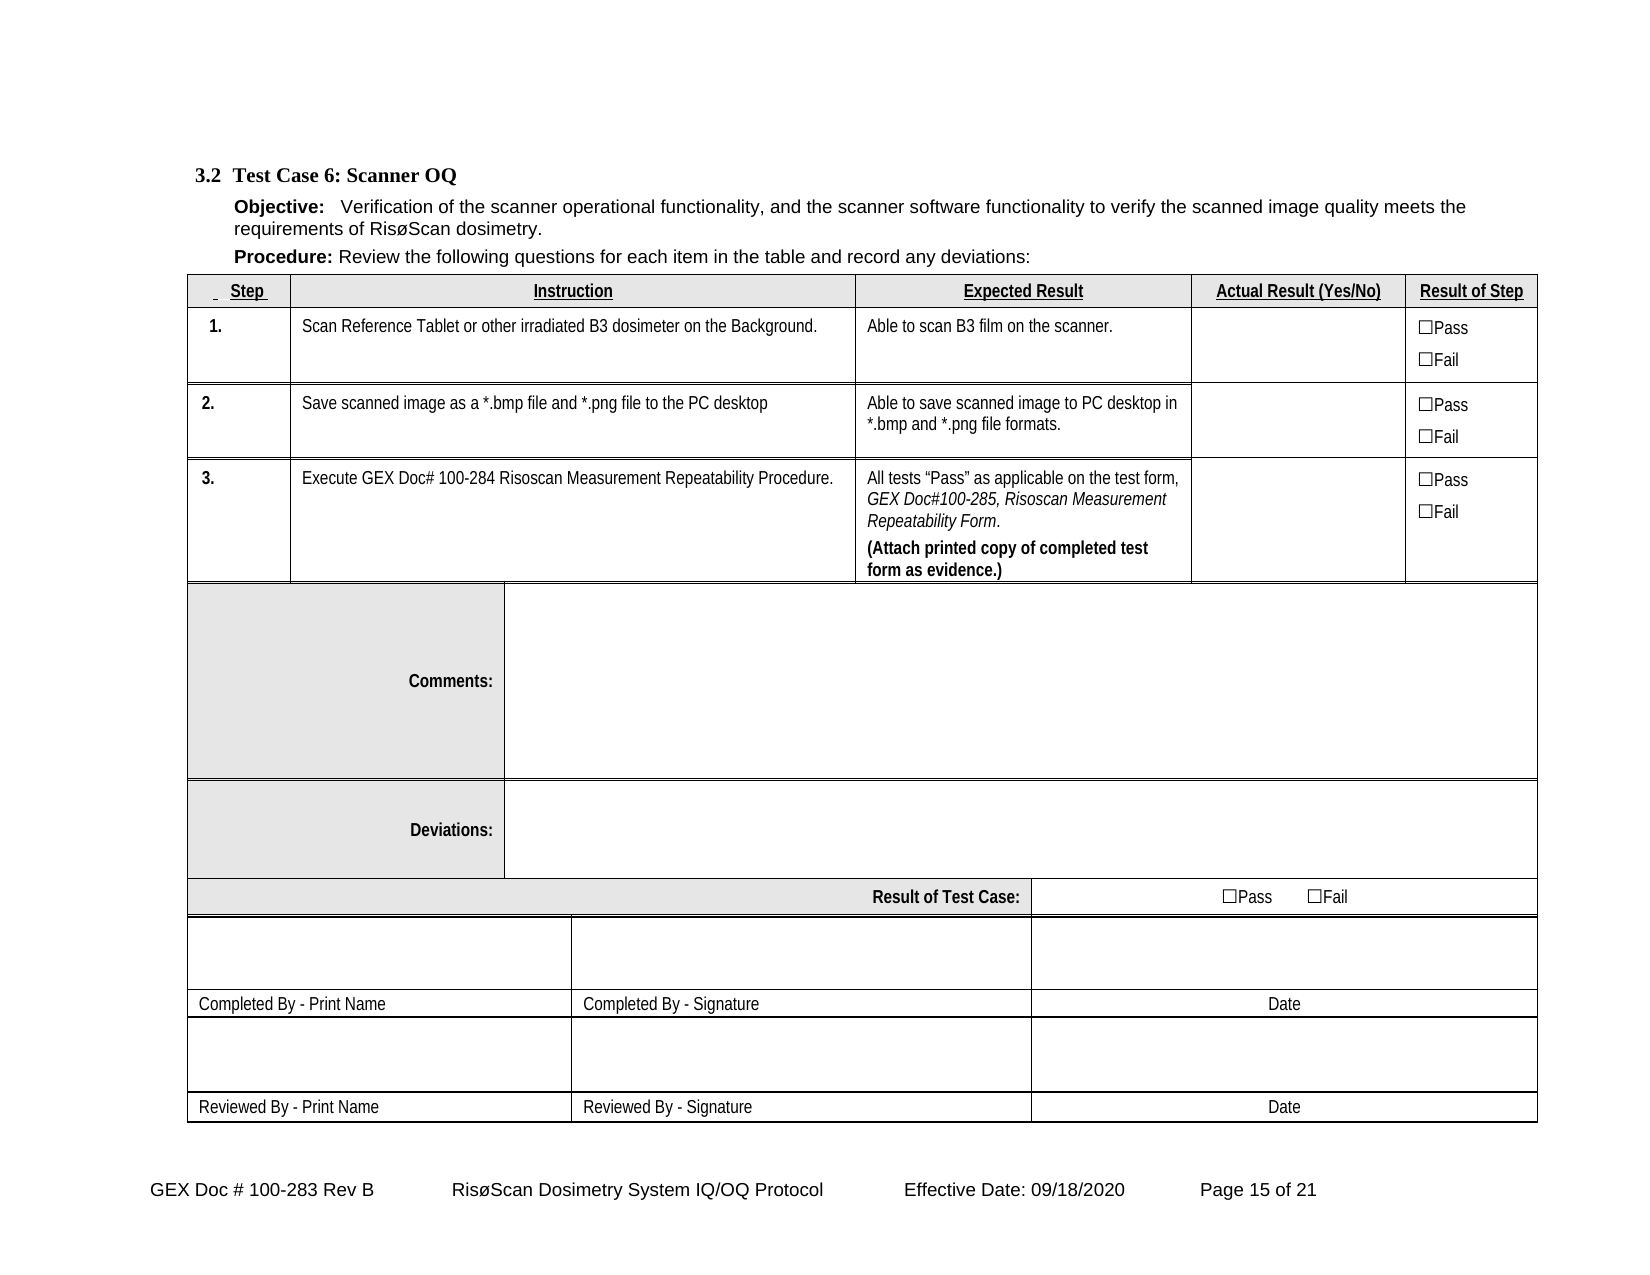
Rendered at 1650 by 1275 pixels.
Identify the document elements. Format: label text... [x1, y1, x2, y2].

table_cell [1192, 308, 1405, 382]
table_cell Save scanned image as a *.bmp file and *.png file to the PC desktop [291, 385, 855, 457]
table_cell [1032, 918, 1537, 989]
table_cell Reviewed By - Print Name [188, 1093, 571, 1121]
table_cell Scan Reference Tablet or other irradiated B3 dosimeter on the Background. [291, 308, 855, 382]
table_cell Reviewed By - Signature [572, 1093, 1031, 1121]
table_cell [572, 1018, 1031, 1091]
table_header Step [188, 275, 290, 307]
table_cell Date [1032, 990, 1537, 1016]
table_header Expected Result [856, 275, 1191, 307]
table_cell Result of Test Case: [188, 879, 1031, 914]
table_cell [1032, 1018, 1537, 1091]
table_cell [188, 918, 571, 989]
table_cell [188, 460, 290, 581]
table_cell Completed By - Print Name [188, 990, 571, 1016]
table_header Actual Result (Yes/No) [1192, 275, 1405, 307]
table_cell Completed By - Signature [572, 990, 1031, 1016]
table_cell Able to scan B3 film on the scanner. [856, 308, 1191, 382]
table_cell Pass Fail [1406, 308, 1537, 382]
table_cell [188, 385, 290, 457]
text Procedure: Review the following questions for each item in the table and record any deviations: [234, 246, 1500, 267]
table_cell [188, 308, 290, 382]
table_header Instruction [291, 275, 855, 307]
table_cell Pass Fail [1032, 879, 1537, 914]
table_cell [188, 1018, 571, 1091]
text Objective: Verification of the scanner operational functionality, and the scanner software functionality to verify the scanned image quality meets the requirements of RisøScan dosimetry. [234, 196, 1500, 239]
table_cell [1192, 383, 1405, 457]
table_cell Execute GEX Doc# 100-284 Risoscan Measurement Repeatability Procedure. [291, 460, 855, 581]
table_cell [1192, 458, 1405, 581]
table_cell [505, 584, 1537, 778]
table_cell All tests “Pass” as applicable on the test form, GEX Doc#100-285, Risoscan Measurement Repeatability Form. (Attach printed copy of completed test form as evidence.) [856, 460, 1191, 581]
table_cell Pass Fail [1406, 383, 1537, 457]
table_cell Deviations: [188, 781, 504, 878]
table_cell Pass Fail [1406, 458, 1537, 581]
table_cell Able to save scanned image to PC desktop in *.bmp and *.png file formats. [856, 385, 1191, 457]
table_cell Comments: [188, 584, 504, 778]
subtitle Test Case 6: Scanner OQ [195, 162, 1500, 187]
table_cell Date [1032, 1093, 1537, 1121]
table_cell [572, 918, 1031, 989]
table_header Result of Step [1406, 275, 1537, 307]
table_cell [505, 781, 1537, 878]
